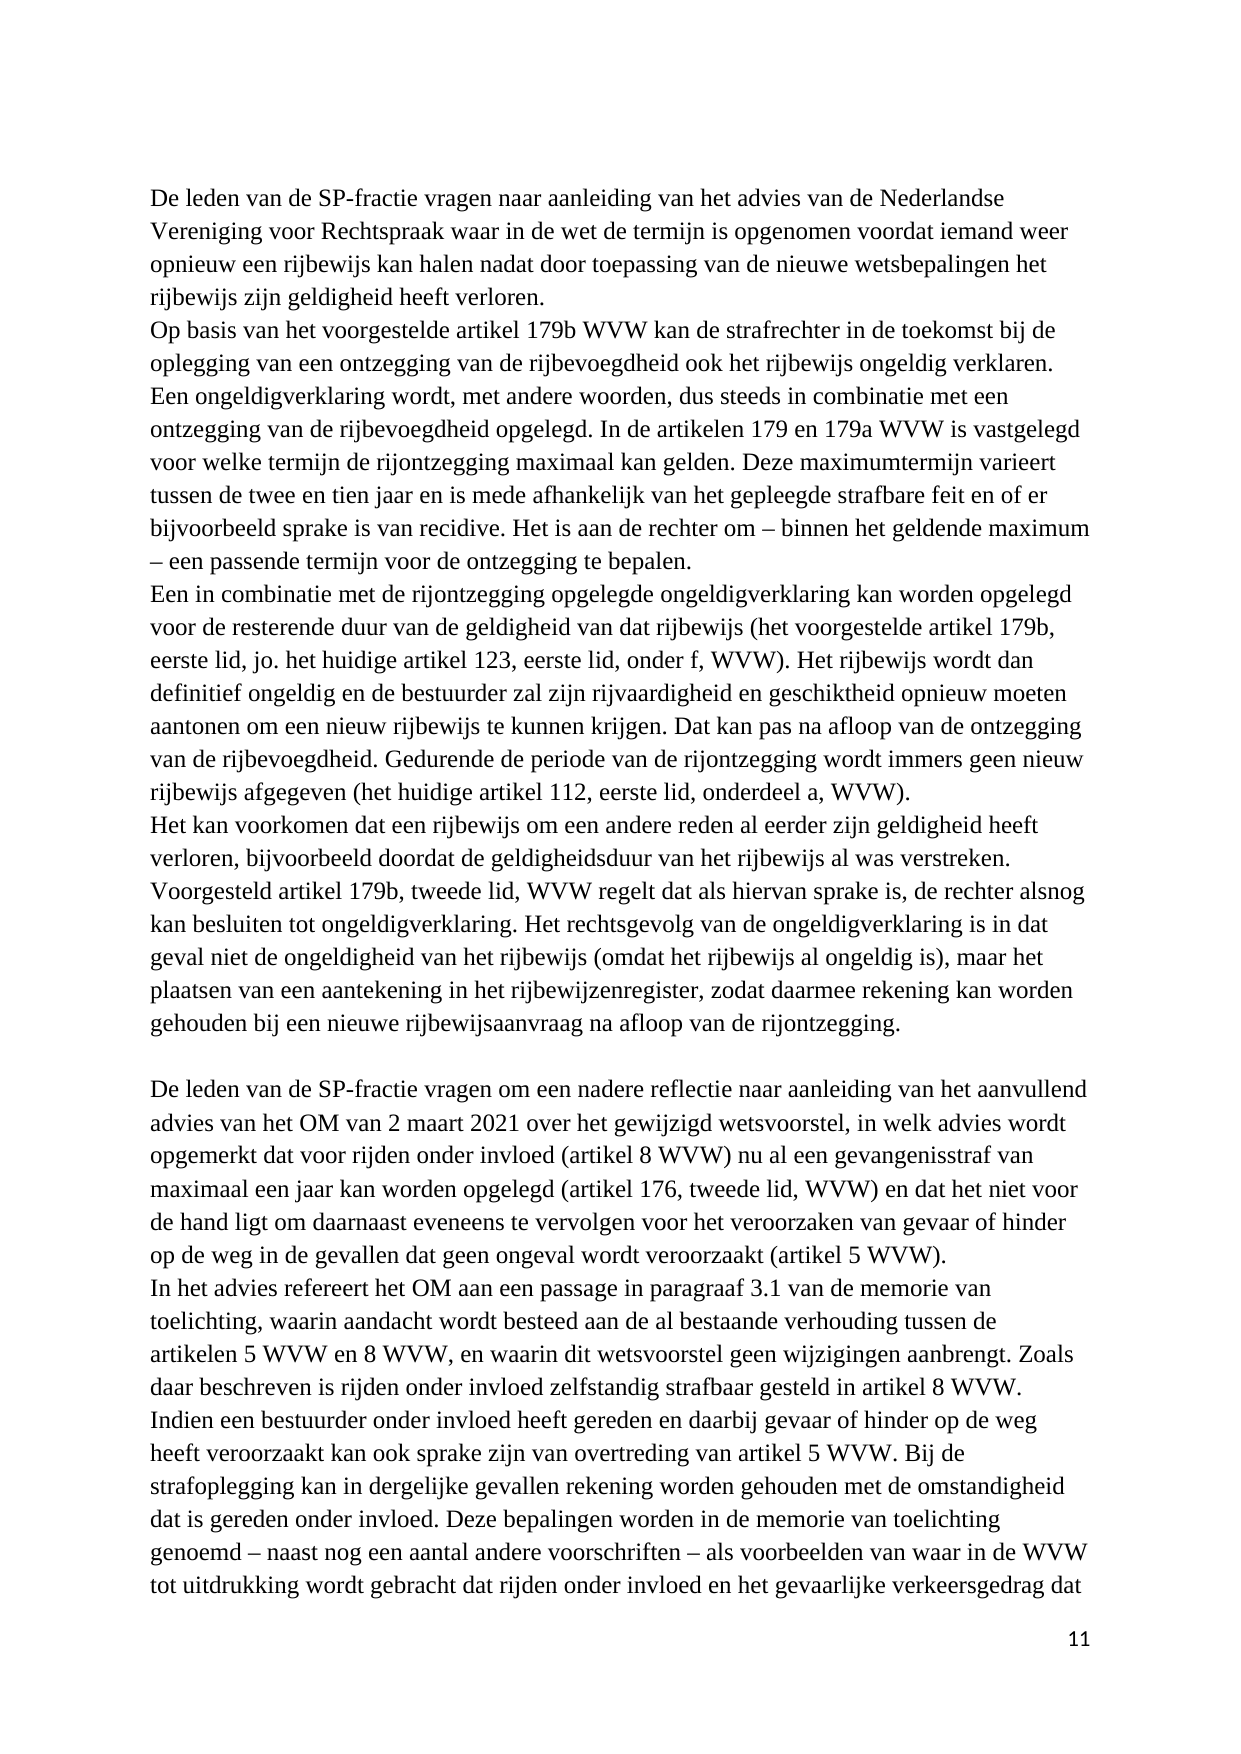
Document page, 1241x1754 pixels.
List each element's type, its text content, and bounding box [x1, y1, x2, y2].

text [150, 1273, 1090, 1599]
text De leden van de SP-fractie vragen om een nadere reflectie naar aanleiding van het aanvullend advies van het OM van 2 maart 2021 over het gewijzigd wetsvoorstel, in welk advies wordt opgemerkt dat voor rijden onder invloed (artikel 8 WVW) nu al een gevangenisstraf van maximaal een jaar kan worden opgelegd (artikel 176, tweede lid, WVW) en dat het niet voor de hand ligt om daarnaast eveneens te vervolgen voor het veroorzaken van gevaar of hinder op de weg in de gevallen dat geen ongeval wordt veroorzaakt (artikel 5 WVW). [150, 1074, 1090, 1268]
text De leden van de SP-fractie vragen naar aanleiding van het advies van de Nederlandse Vereniging voor Rechtspraak waar in de wet de termijn is opgenomen voordat iemand weer opnieuw een rijbewijs kan halen nadat door toepassing van de nieuwe wetsbepalingen het rijbewijs zijn geldigheid heeft verloren. Op basis van het voorgestelde artikel 179b WVW kan de strafrechter in de toekomst bij de oplegging van een ontzegging van de rijbevoegdheid ook het rijbewijs ongeldig verklaren. Een ongeldigverklaring wordt, met andere woorden, dus steeds in combinatie met een ontzegging van de rijbevoegdheid opgelegd. In de artikelen 179 en 179a WVW is vastgelegd voor welke termijn de rijontzegging maximaal kan gelden. Deze maximumtermijn varieert tussen de twee en tien jaar en is mede afhankelijk van het gepleegde strafbare feit en of er bijvoorbeeld sprake is van recidive. Het is aan de rechter om – binnen het geldende maximum – een passende termijn voor de ontzegging te bepalen. Een in combinatie met de rijontzegging opgelegde ongeldigverklaring kan worden opgelegd voor de resterende duur van de geldigheid van dat rijbewijs (het voorgestelde artikel 179b, eerste lid, jo. het huidige artikel 123, eerste lid, onder f, WVW). Het rijbewijs wordt dan definitief ongeldig en de bestuurder zal zijn rijvaardigheid en geschiktheid opnieuw moeten aantonen om een nieuw rijbewijs te kunnen krijgen. Dat kan pas na afloop van de ontzegging van de rijbevoegdheid. Gedurende de periode van de rijontzegging wordt immers geen nieuw rijbewijs afgegeven (het huidige artikel 112, eerste lid, onderdeel a, WVW). Het kan voorkomen dat een rijbewijs om een andere reden al eerder zijn geldigheid heeft verloren, bijvoorbeeld doordat de geldigheidsduur van het rijbewijs al was verstreken. Voorgesteld artikel 179b, tweede lid, WVW regelt dat als hiervan sprake is, de rechter alsnog kan besluiten tot ongeldigverklaring. Het rechtsgevolg van de ongeldigverklaring is in dat geval niet de ongeldigheid van het rijbewijs (omdat het rijbewijs al ongeldig is), maar het plaatsen van een aantekening in het rijbewijzenregister, zodat daarmee rekening kan worden gehouden bij een nieuwe rijbewijsaanvraag na afloop van de rijontzegging. [150, 183, 1090, 1037]
